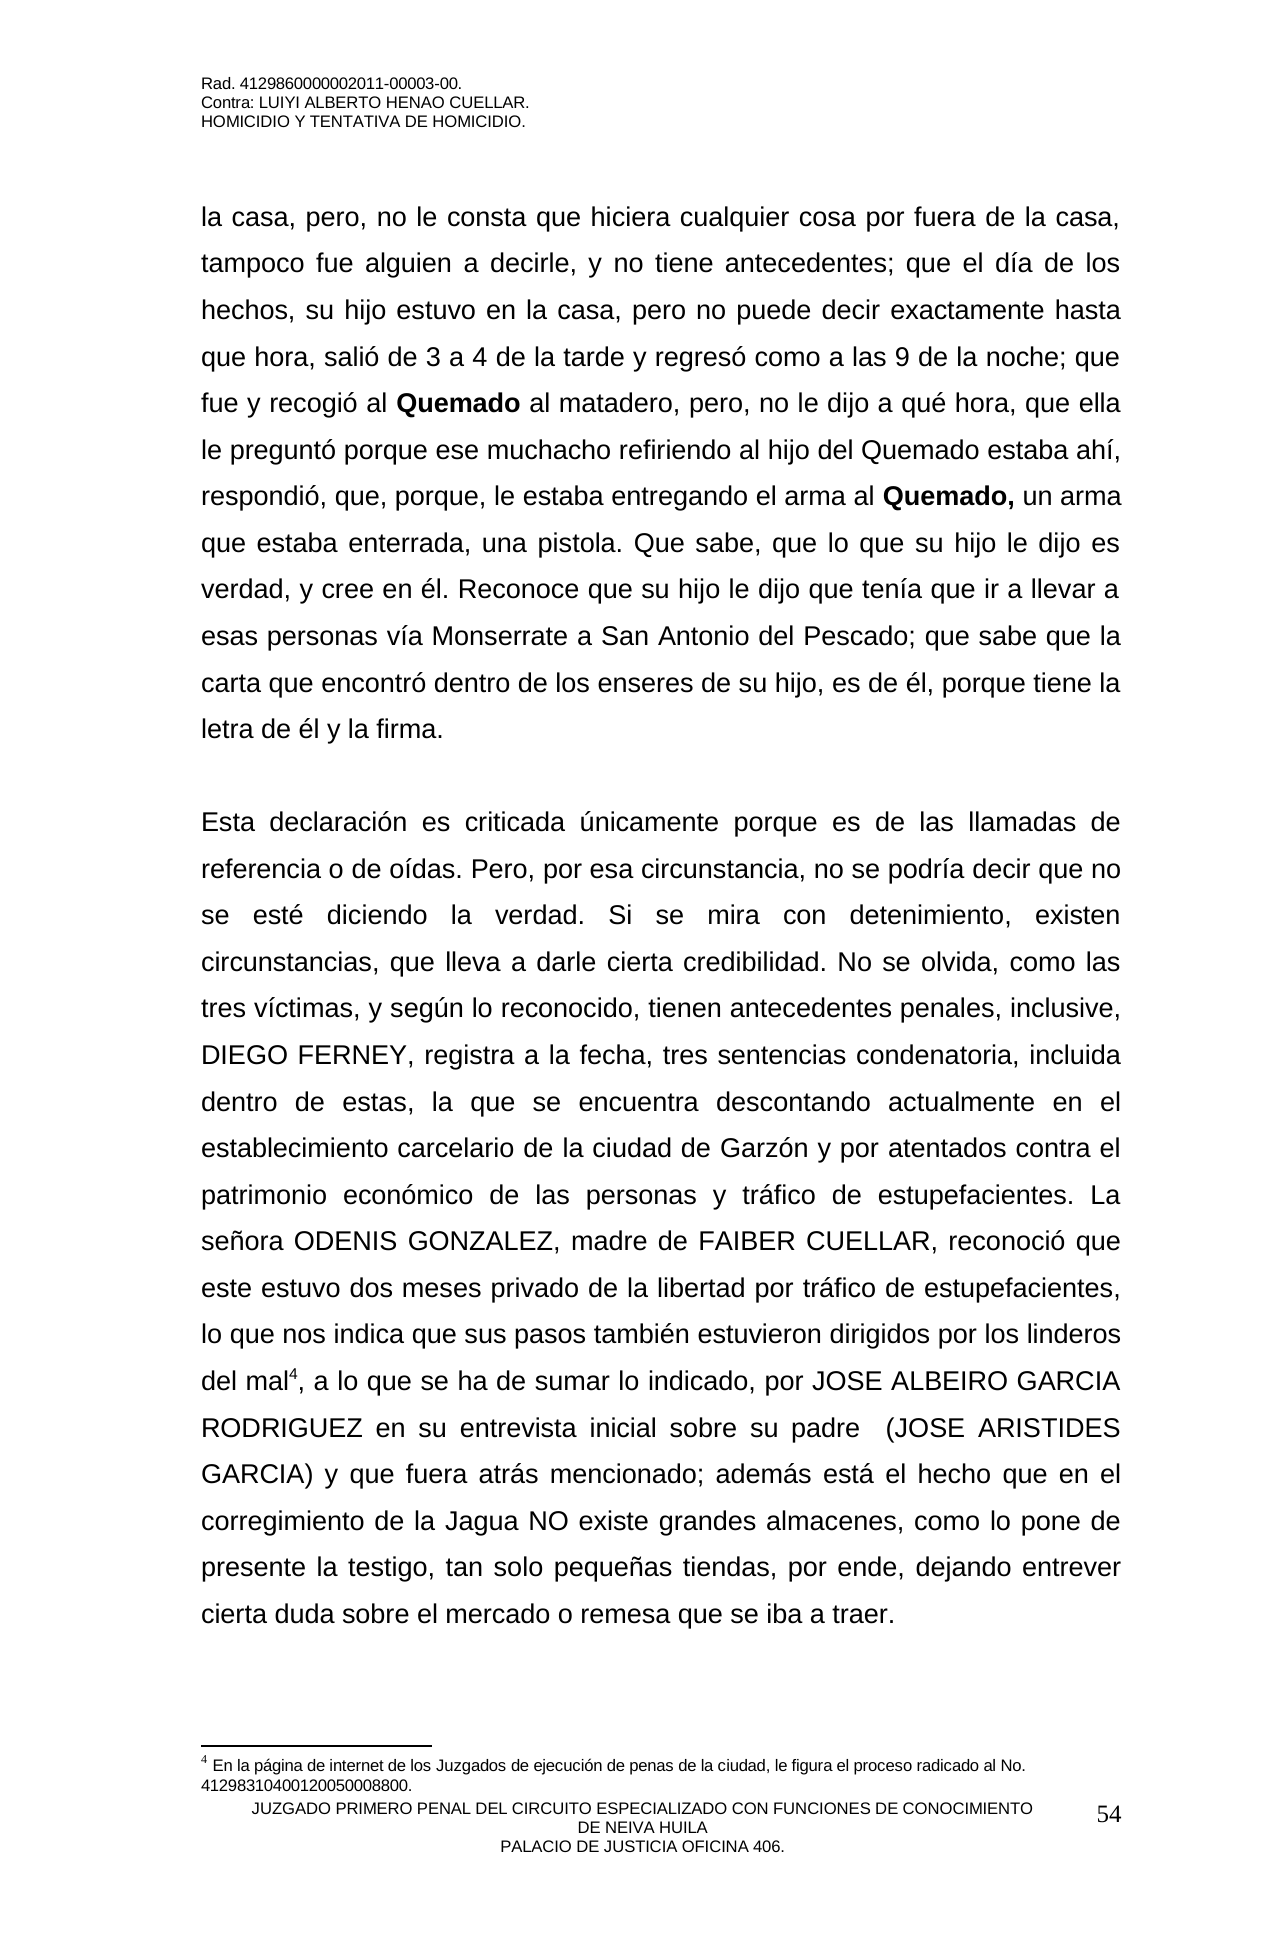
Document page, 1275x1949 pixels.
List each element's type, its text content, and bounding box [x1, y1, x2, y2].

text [201, 201, 1121, 744]
text Esta declaración es criticada únicamente porque es de las llamadas de referencia o de oídas. Pero, por esa circunstancia, no se podría decir que no se esté diciendo la verdad. Si se mira con detenimiento, existen circunstancias, que lleva a darle cierta credibilidad. No se olvida, como las tres víctimas, y según lo reconocido, tienen antecedentes penales, inclusive, DIEGO FERNEY, registra a la fecha, tres sentencias condenatoria, incluida dentro de estas, la que se encuentra descontando actualmente en el establecimiento carcelario de la ciudad de Garzón y por atentados contra el patrimonio económico de las personas y tráfico de estupefacientes. La señora ODENIS GONZALEZ, madre de FAIBER CUELLAR, reconoció que este estuvo dos meses privado de la libertad por tráfico de estupefacientes, lo que nos indica que sus pasos también estuvieron dirigidos por los linderos del mal, a lo que se ha de sumar lo indicado, por JOSE ALBEIRO GARCIA RODRIGUEZ en su entrevista inicial sobre su padre (JOSE ARISTIDES GARCIA) y que fuera atrás mencionado; además está el hecho que en el corregimiento de la Jagua NO existe grandes almacenes, como lo pone de presente la testigo, tan solo pequeñas tiendas, por ende, dejando entrever cierta duda sobre el mercado o remesa que se iba a traer. [201, 806, 1121, 1629]
